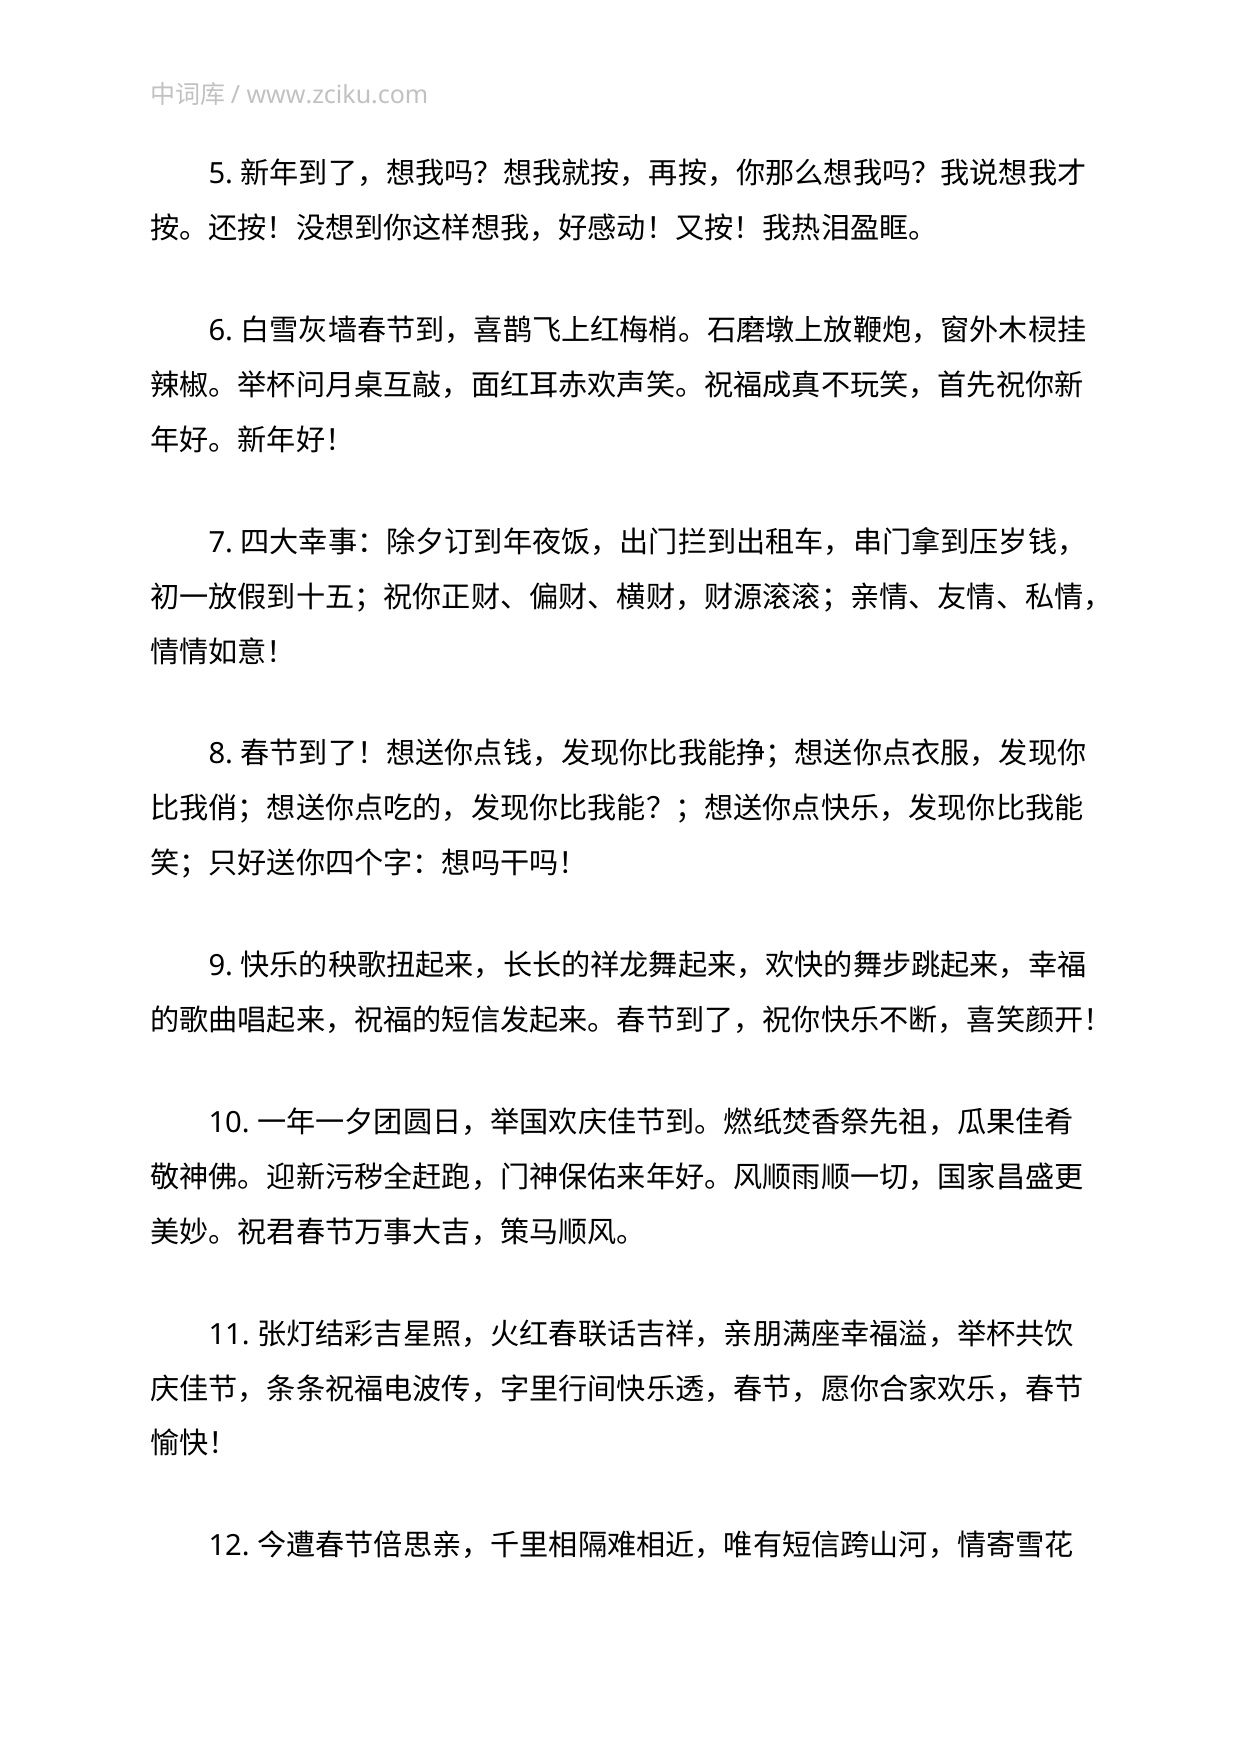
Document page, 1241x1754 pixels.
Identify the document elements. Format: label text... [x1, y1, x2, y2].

text 6. 白雪灰墙春节到，喜鹊飞上红梅梢。石磨墩上放鞭炮，窗外木棂挂辣椒。举杯问月桌互敲，面红耳赤欢声笑。祝福成真不玩笑，首先祝你新年好。新年好！ [150, 307, 1090, 459]
text 7. 四大幸事：除夕订到年夜饭，出门拦到出租车，串门拿到压岁钱，初一放假到十五；祝你正财、偏财、横财，财源滚滚；亲情、友情、私情，情情如意！ [150, 518, 1090, 671]
text 5. 新年到了，想我吗？想我就按，再按，你那么想我吗？我说想我才按。还按！没想到你这样想我，好感动！又按！我热泪盈眶。 [150, 150, 1090, 247]
text 8. 春节到了！想送你点钱，发现你比我能挣；想送你点衣服，发现你比我俏；想送你点吃的，发现你比我能？；想送你点快乐，发现你比我能笑；只好送你四个字：想吗干吗！ [150, 730, 1090, 882]
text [150, 1522, 1090, 1564]
text 10. 一年一夕团圆日，举国欢庆佳节到。燃纸焚香祭先祖，瓜果佳肴敬神佛。迎新污秽全赶跑，门神保佑来年好。风顺雨顺一切，国家昌盛更美妙。祝君春节万事大吉，策马顺风。 [150, 1098, 1090, 1251]
text 11. 张灯结彩吉星照，火红春联话吉祥，亲朋满座幸福溢，举杯共饮庆佳节，条条祝福电波传，字里行间快乐透，春节，愿你合家欢乐，春节愉快！ [150, 1310, 1090, 1462]
text 9. 快乐的秧歌扭起来，长长的祥龙舞起来，欢快的舞步跳起来，幸福的歌曲唱起来，祝福的短信发起来。春节到了，祝你快乐不断，喜笑颜开！ [150, 942, 1090, 1039]
